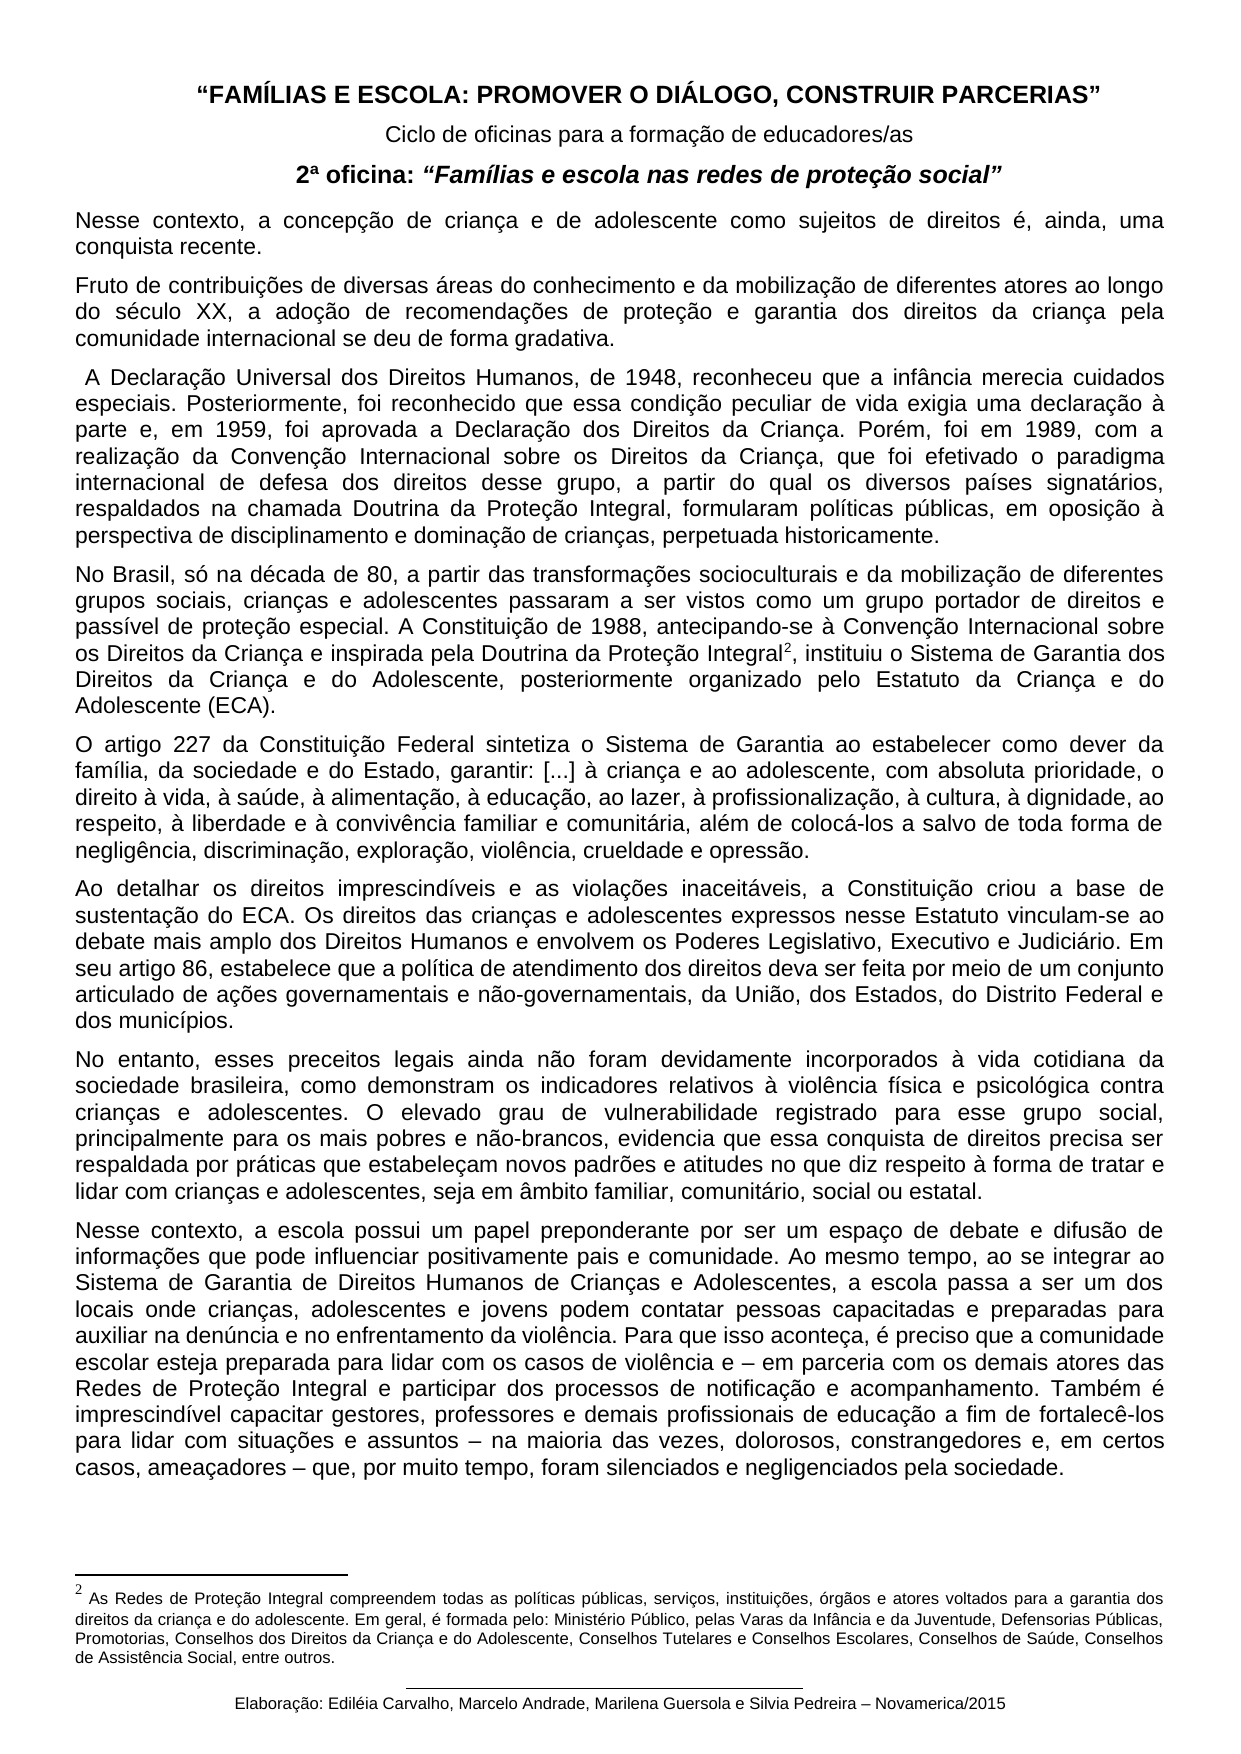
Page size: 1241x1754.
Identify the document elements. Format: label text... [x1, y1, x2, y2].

text Ao detalhar os direitos imprescindíveis e as violações inaceitáveis, a Constituição criou a base de sustentação do ECA. Os direitos das crianças e adolescentes expressos nesse Estatuto vinculam-se ao debate mais amplo dos Direitos Humanos e envolvem os Poderes Legislativo, Executivo e Judiciário. Em seu artigo 86, estabelece que a política de atendimento dos direitos deva ser feita por meio de um conjunto articulado de ações governamentais e não-governamentais, da União, dos Estados, do Distrito Federal e dos municípios. [75, 875, 1165, 1033]
text No entanto, esses preceitos legais ainda não foram devidamente incorporados à vida cotidiana da sociedade brasileira, como demonstram os indicadores relativos à violência física e psicológica contra crianças e adolescentes. O elevado grau de vulnerabilidade registrado para esse grupo social, principalmente para os mais pobres e não-brancos, evidencia que essa conquista de direitos precisa ser respaldada por práticas que estabeleçam novos padrões e atitudes no que diz respeito à forma de tratar e lidar com crianças e adolescentes, seja em âmbito familiar, comunitário, social ou estatal. [75, 1046, 1165, 1204]
text Nesse contexto, a escola possui um papel preponderante por ser um espaço de debate e difusão de informações que pode influenciar positivamente pais e comunidade. Ao mesmo tempo, ao se integrar ao Sistema de Garantia de Direitos Humanos de Crianças e Adolescentes, a escola passa a ser um dos locais onde crianças, adolescentes e jovens podem contatar pessoas capacitadas e preparadas para auxiliar na denúncia e no enfrentamento da violência. Para que isso aconteça, é preciso que a comunidade escolar esteja preparada para lidar com os casos de violência e – em parceria com os demais atores das Redes de Proteção Integral e participar dos processos de notificação e acompanhamento. Também é imprescindível capacitar gestores, professores e demais profissionais de educação a fim de fortalecê-los para lidar com situações e assuntos – na maioria das vezes, dolorosos, constrangedores e, em certos casos, ameaçadores – que, por muito tempo, foram silenciados e negligenciados pela sociedade. [75, 1217, 1165, 1480]
text No Brasil, só na década de 80, a partir das transformações socioculturais e da mobilização de diferentes grupos sociais, crianças e adolescentes passaram a ser vistos como um grupo portador de direitos e passível de proteção especial. A Constituição de 1988, antecipando-se à Convenção Internacional sobre os Direitos da Criança e inspirada pela Doutrina da Proteção Integral, instituiu o Sistema de Garantia dos Direitos da Criança e do Adolescente, posteriormente organizado pelo Estatuto da Criança e do Adolescente (ECA). [75, 561, 1165, 719]
text O artigo 227 da Constituição Federal sintetiza o Sistema de Garantia ao estabelecer como dever da família, da sociedade e do Estado, garantir: [...] à criança e ao adolescente, com absoluta prioridade, o direito à vida, à saúde, à alimentação, à educação, ao lazer, à profissionalização, à cultura, à dignidade, ao respeito, à liberdade e à convivência familiar e comunitária, além de colocá-los a salvo de toda forma de negligência, discriminação, exploração, violência, crueldade e opressão. [75, 731, 1165, 863]
text Nesse contexto, a concepção de criança e de adolescente como sujeitos de direitos é, ainda, uma conquista recente. [75, 207, 1165, 259]
text A Declaração Universal dos Direitos Humanos, de 1948, reconheceu que a infância merecia cuidados especiais. Posteriormente, foi reconhecido que essa condição peculiar de vida exigia uma declaração à parte e, em 1959, foi aprovada a Declaração dos Direitos da Criança. Porém, foi em 1989, com a realização da Convenção Internacional sobre os Direitos da Criança, que foi efetivado o paradigma internacional de defesa dos direitos desse grupo, a partir do qual os diversos países signatários, respaldados na chamada Doutrina da Proteção Integral, formularam políticas públicas, em oposição à perspectiva de disciplinamento e dominação de crianças, perpetuada historicamente. [75, 363, 1165, 548]
text Fruto de contribuições de diversas áreas do conhecimento e da mobilização de diferentes atores ao longo do século XX, a adoção de recomendações de proteção e garantia dos direitos da criança pela comunidade internacional se deu de forma gradativa. [75, 272, 1165, 351]
